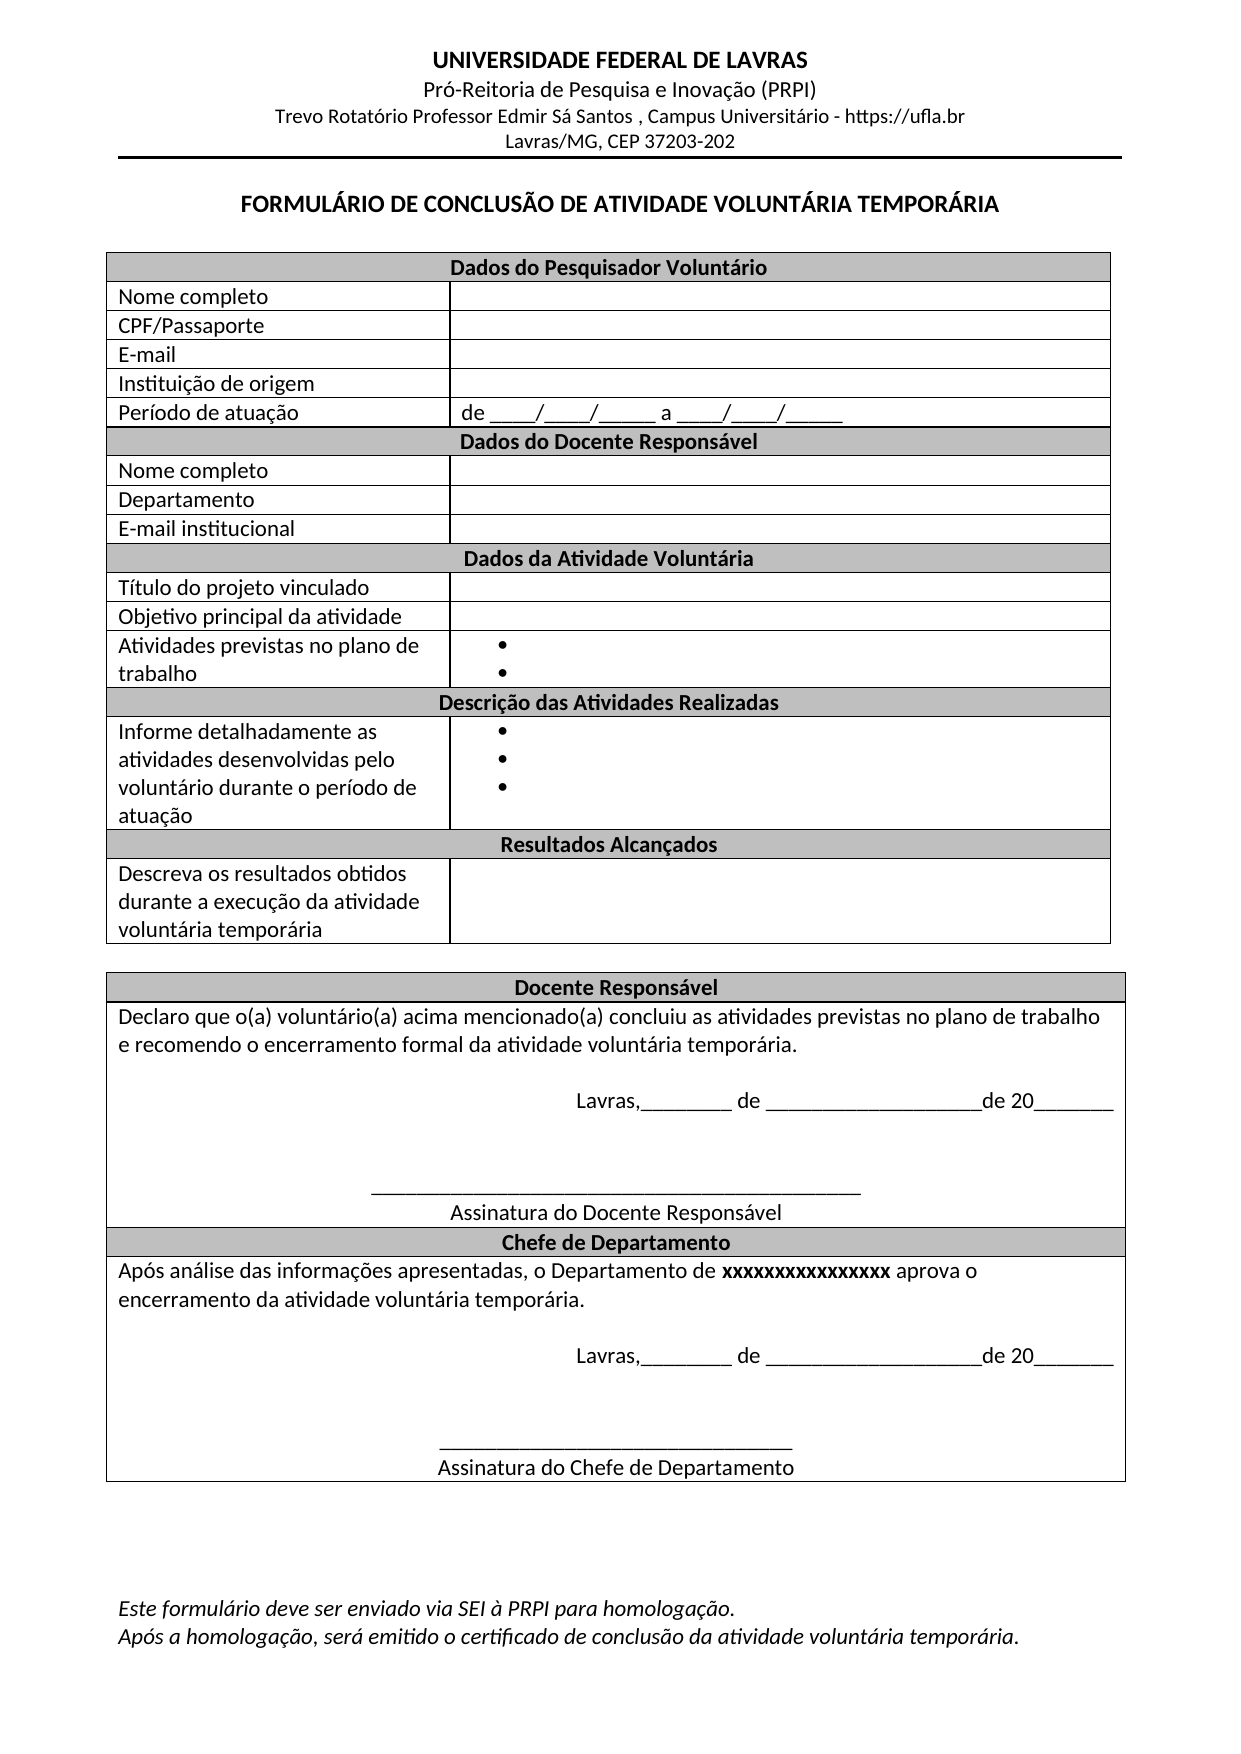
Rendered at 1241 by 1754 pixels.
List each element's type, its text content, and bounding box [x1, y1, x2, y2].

table_header Docente Responsável [107, 973, 1125, 1001]
table_cell [451, 515, 1110, 543]
table_cell [451, 311, 1110, 339]
table_cell Objetivo principal da atividade [107, 602, 449, 630]
table_cell E-mail [107, 340, 449, 368]
table_cell Título do projeto vinculado [107, 573, 449, 601]
text FORMULÁRIO DE CONCLUSÃO DE ATIVIDADE VOLUNTÁRIA TEMPORÁRIA [118, 188, 1122, 218]
table_cell [451, 717, 1110, 829]
table_cell Informe detalhadamente as atividades desenvolvidas pelo voluntário durante o período de atuação [107, 717, 449, 829]
table_cell Atividades previstas no plano de trabalho [107, 631, 449, 687]
table_header Dados do Pesquisador Voluntário [107, 253, 1110, 281]
table_cell Declaro que o(a) voluntário(a) acima mencionado(a) concluiu as atividades previstas no plano de trabalho e recomendo o encerramento formal da atividade voluntária temporária. Lavras,________ de ___________________de 20_______ ___________________________________________ Assinatura do Docente Responsável [107, 1003, 1125, 1227]
table_cell Instituição de origem [107, 369, 449, 397]
table_cell de ____/____/_____ a ____/____/_____ [451, 398, 1110, 426]
table_cell [451, 486, 1110, 513]
table_cell Resultados Alcançados [107, 830, 1110, 858]
table_cell [451, 340, 1110, 368]
table_cell [451, 631, 1110, 687]
table_cell [451, 602, 1110, 630]
table_cell E-mail institucional [107, 515, 449, 543]
table_cell [451, 456, 1110, 484]
table_cell [451, 369, 1110, 397]
table_cell Período de atuação [107, 398, 449, 426]
table_cell Nome completo [107, 456, 449, 484]
text Este formulário deve ser enviado via SEI à PRPI para homologação. [118, 1594, 1122, 1622]
table_cell Dados da Atividade Voluntária [107, 544, 1110, 572]
table_cell Departamento [107, 486, 449, 513]
table_cell CPF/Passaporte [107, 311, 449, 339]
table_cell Após análise das informações apresentadas, o Departamento de xxxxxxxxxxxxxxxx aprova o encerramento da atividade voluntária temporária. Lavras,________ de ___________________de 20_______ _______________________________ Assinatura do Chefe de Departamento [107, 1257, 1125, 1481]
table_cell [451, 282, 1110, 310]
table_cell Descrição das Atividades Realizadas [107, 688, 1110, 716]
table_cell [451, 859, 1110, 943]
table_cell Dados do Docente Responsável [107, 428, 1110, 455]
table_cell [451, 573, 1110, 601]
table_cell Nome completo [107, 282, 449, 310]
text Após a homologação, será emitido o certificado de conclusão da atividade voluntária temporária. [118, 1622, 1122, 1650]
table_cell Descreva os resultados obtidos durante a execução da atividade voluntária temporária [107, 859, 449, 943]
table_cell Chefe de Departamento [107, 1228, 1125, 1256]
